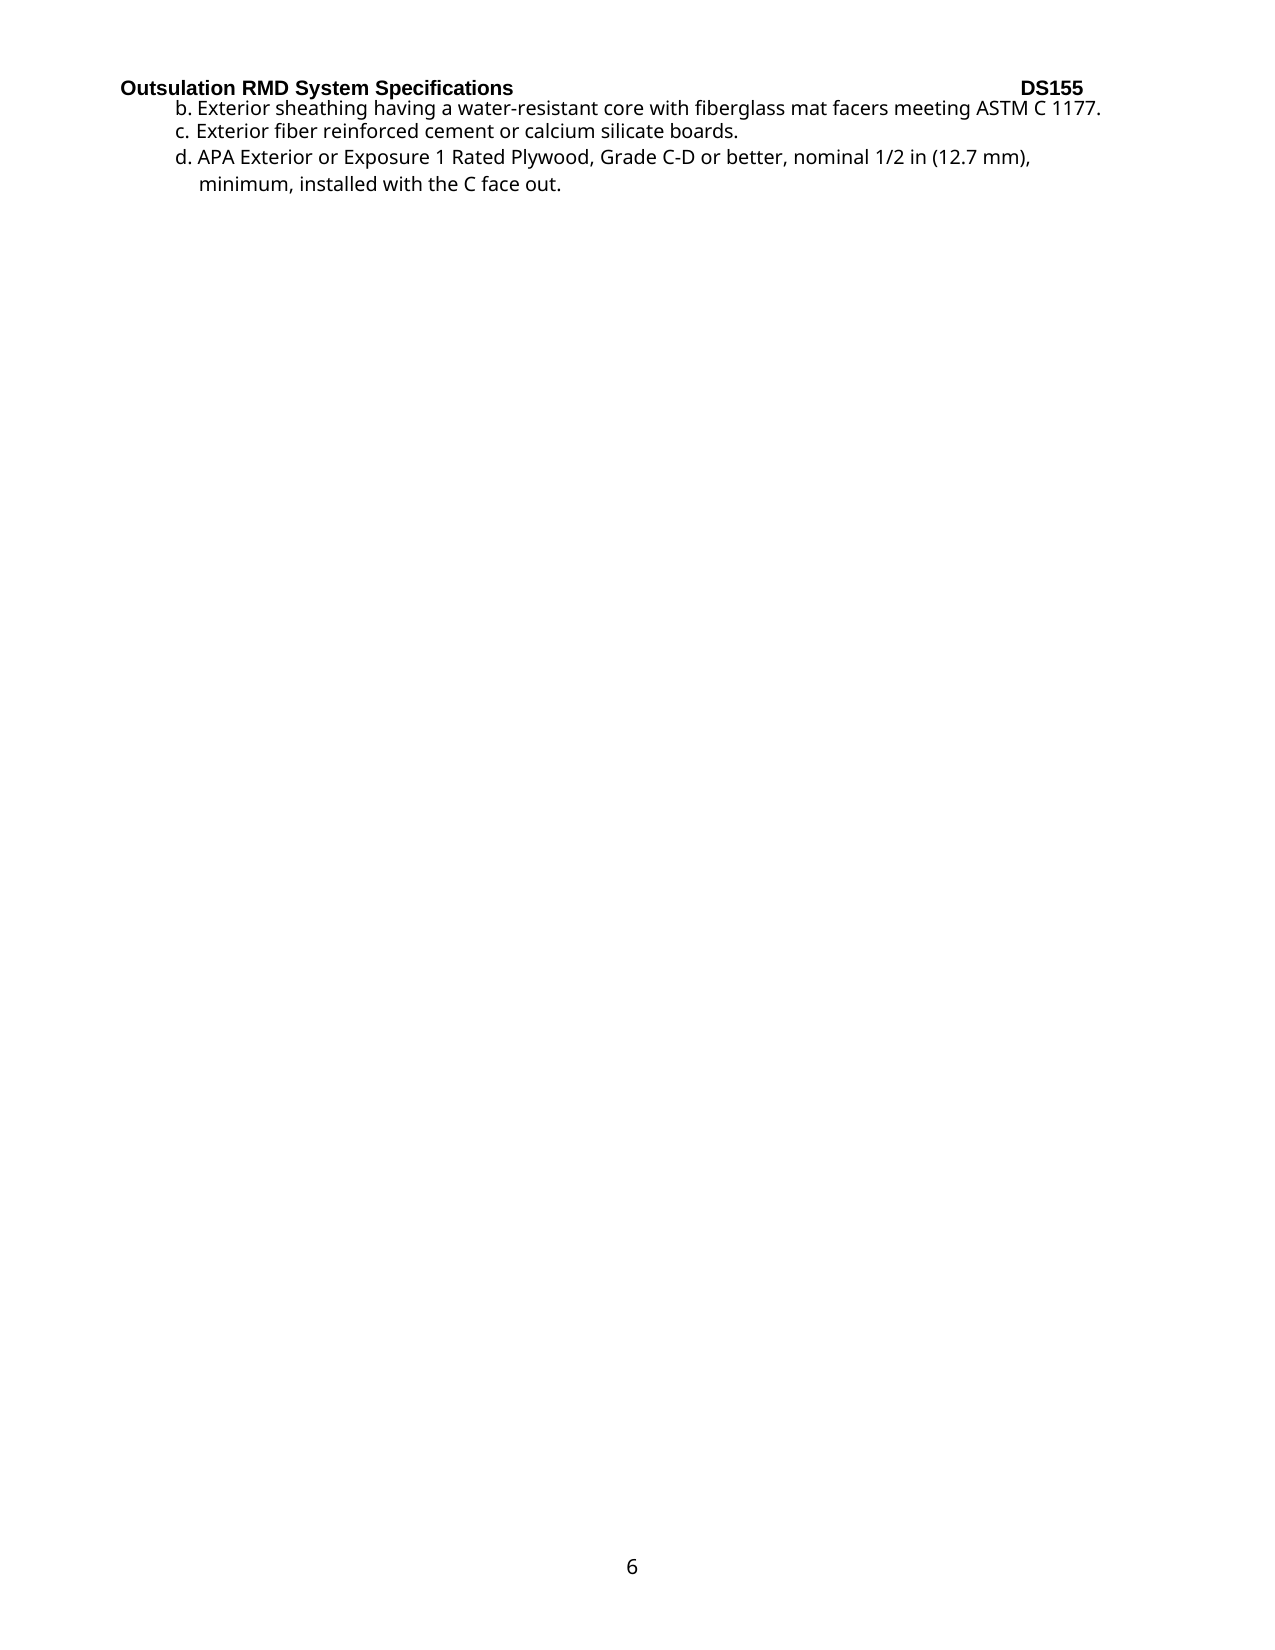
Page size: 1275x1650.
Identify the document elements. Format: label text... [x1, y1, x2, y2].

list APA Exterior or Exposure 1 Rated Plywood, Grade C-D or better, nominal 1/2 in (12.7 mm), minimum, installed with the C face out. [175, 143, 1089, 197]
list Exterior fiber reinforced cement or calcium silicate boards. [175, 121, 1200, 143]
list Exterior sheathing having a water-resistant core with fiberglass mat facers meeting ASTM C 1177. [175, 98, 1200, 120]
